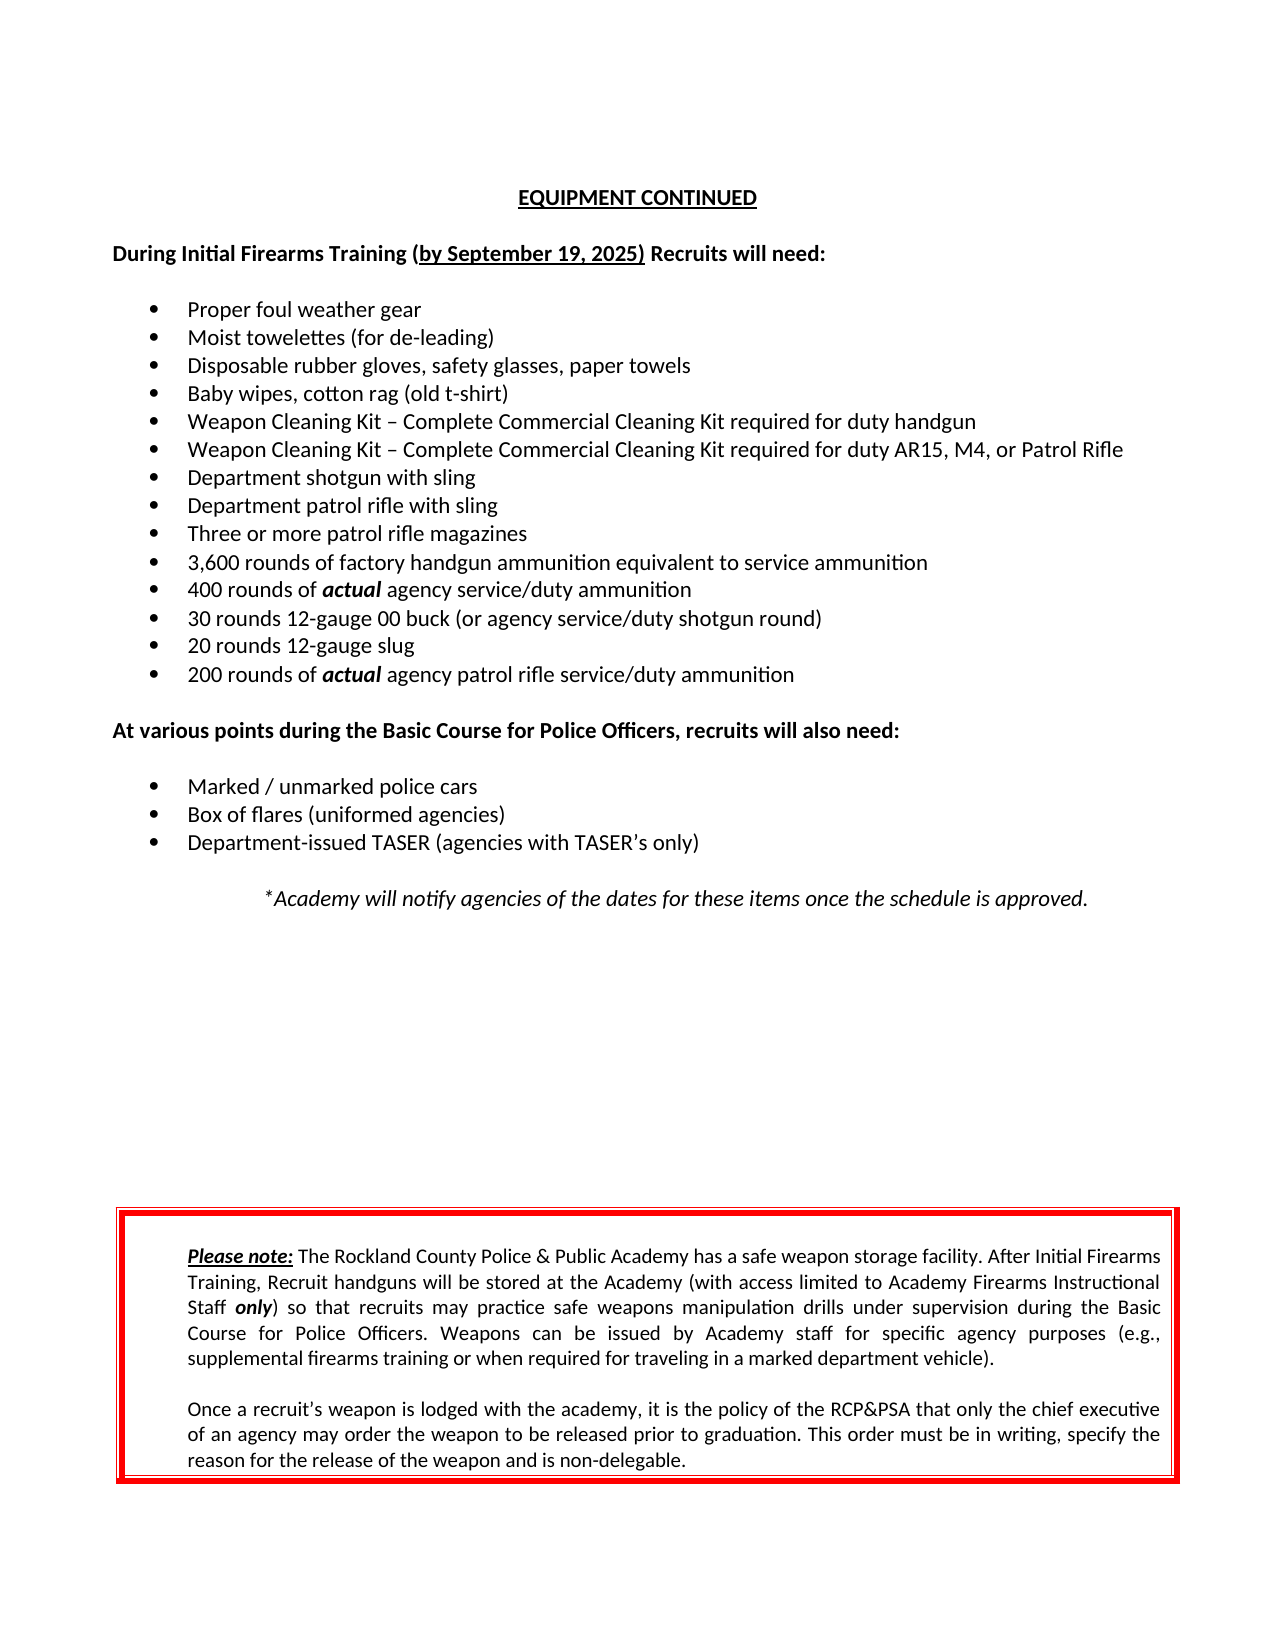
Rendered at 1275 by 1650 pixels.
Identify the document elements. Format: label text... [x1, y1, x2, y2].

list Weapon Cleaning Kit – Complete Commercial Cleaning Kit required for duty AR15, M4, or Patrol Rifle [150, 436, 1162, 463]
text During Initial Firearms Training (by September 19, 2025) Recruits will need: [112, 239, 1162, 267]
list Weapon Cleaning Kit – Complete Commercial Cleaning Kit required for duty handgun [150, 407, 1162, 436]
list Disposable rubber gloves, safety glasses, paper towels [150, 351, 1162, 379]
text Please note: The Rockland County Police & Public Academy has a safe weapon storage facility. After Initial Firearms Training, Recruit handguns will be stored at the Academy (with access limited to Academy Firearms Instructional Staff only) so that recruits may practice safe weapons manipulation drills under supervision during the Basic Course for Police Officers. Weapons can be issued by Academy staff for specific agency purposes (e.g., supplemental firearms training or when required for traveling in a marked department vehicle). [125, 1232, 1171, 1371]
list 30 rounds 12-gauge 00 buck (or agency service/duty shotgun round) [150, 604, 1162, 632]
list Baby wipes, cotton rag (old t-shirt) [150, 379, 1162, 407]
list 400 rounds of actual agency service/duty ammunition [150, 576, 1162, 604]
list 20 rounds 12-gauge slug [150, 632, 1162, 660]
text Once a recruit’s weapon is lodged with the academy, it is the policy of the RCP&PSA that only the chief executive of an agency may order the weapon to be released prior to graduation. This order must be in writing, specify the reason for the release of the weapon and is non-delegable. [125, 1385, 1171, 1475]
list Department patrol rifle with sling [150, 492, 1162, 519]
list Three or more patrol rifle magazines [150, 519, 1162, 548]
list 200 rounds of actual agency patrol rifle service/duty ammunition [150, 660, 1162, 688]
list 3,600 rounds of factory handgun ammunition equivalent to service ammunition [150, 548, 1162, 576]
list Proper foul weather gear [150, 295, 1162, 323]
list Marked / unmarked police cars [150, 772, 1162, 800]
list Box of flares (uniformed agencies) [150, 800, 1162, 828]
list Department shotgun with sling [150, 463, 1162, 492]
text At various points during the Basic Course for Police Officers, recruits will also need: [112, 716, 1162, 744]
list Moist towelettes (for de-leading) [150, 323, 1162, 351]
list Department-issued TASER (agencies with TASER’s only) [150, 828, 1162, 856]
text *Academy will notify agencies of the dates for these items once the schedule is approved. [262, 884, 1162, 912]
text EQUIPMENT CONTINUED [112, 183, 1162, 211]
